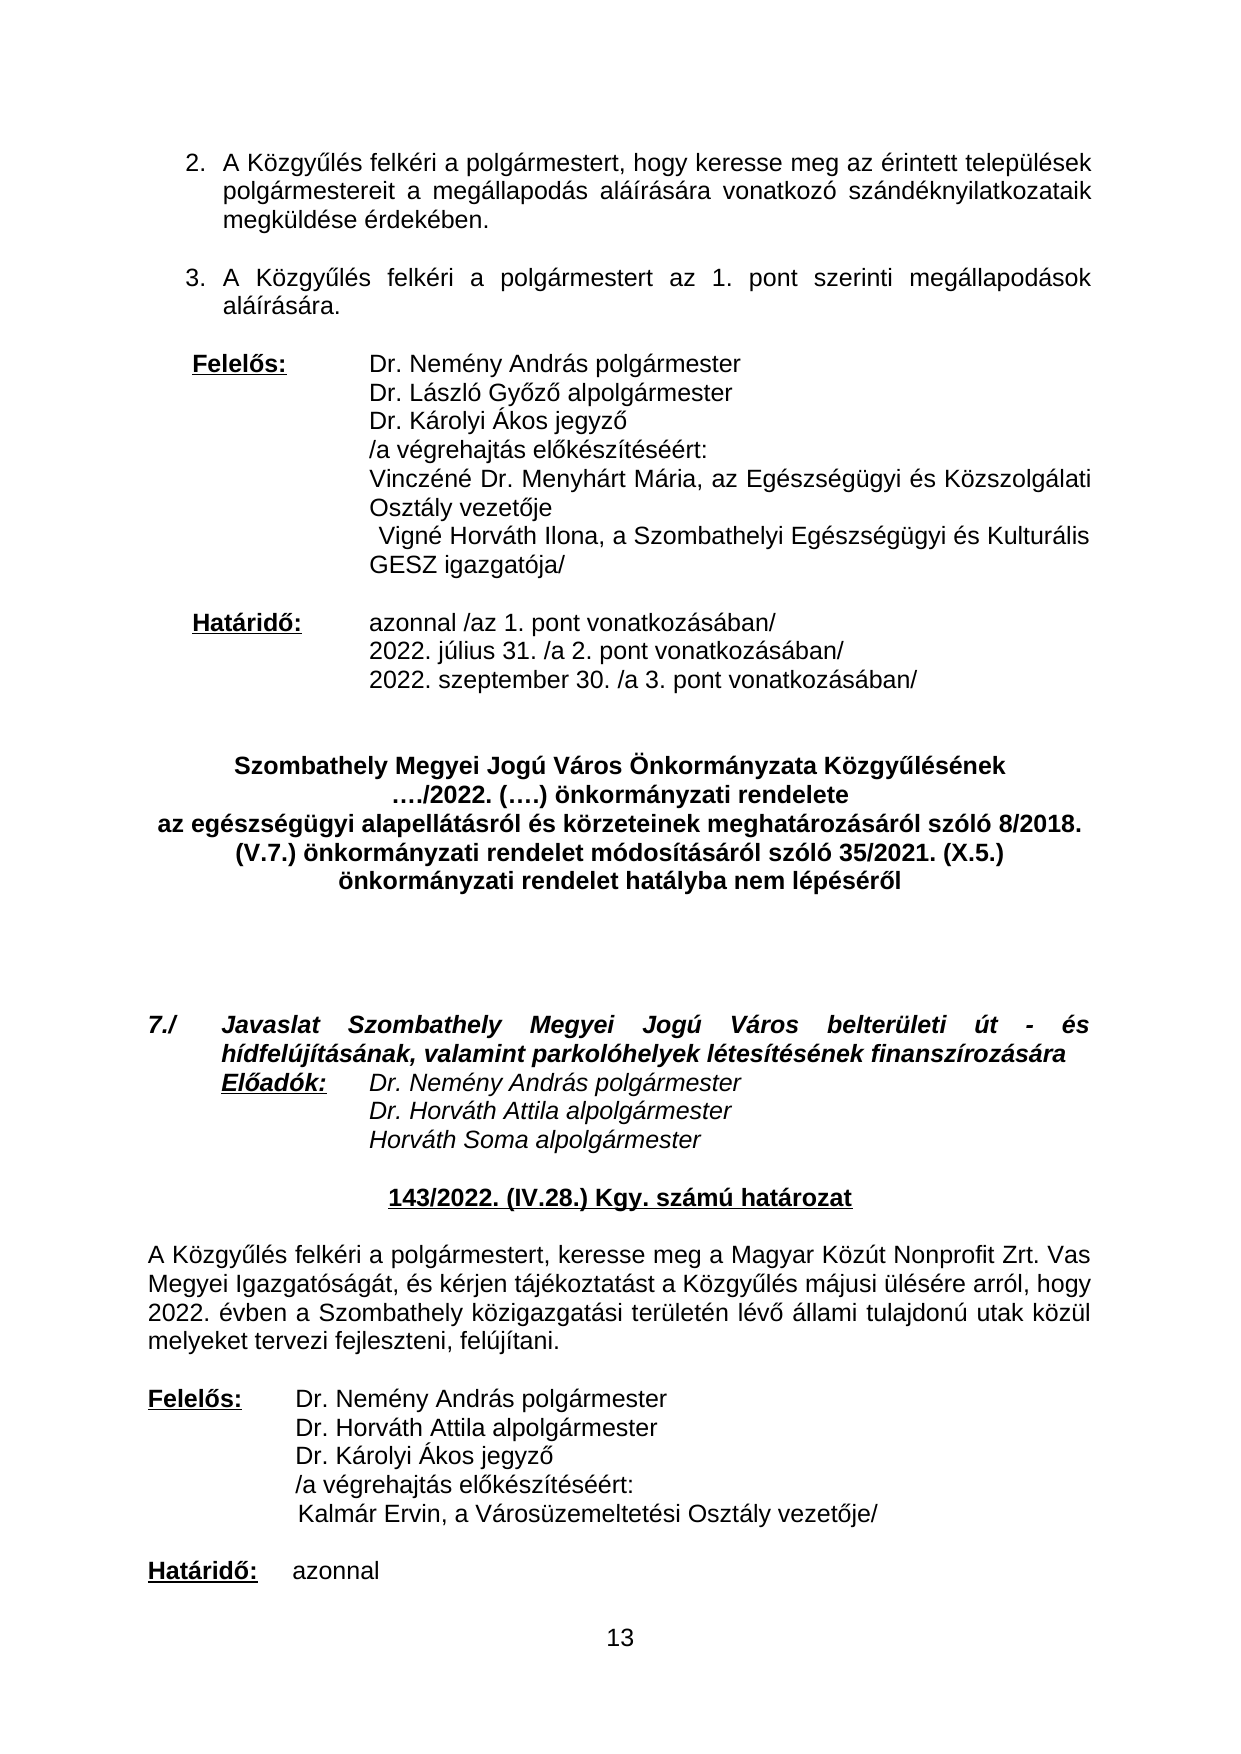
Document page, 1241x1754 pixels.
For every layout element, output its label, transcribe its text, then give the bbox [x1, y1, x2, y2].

text 2022. szeptember 30. /a 3. pont vonatkozásában/ [148, 665, 1093, 694]
text Dr. Horváth Attila alpolgármester [148, 1096, 1093, 1125]
text Felelős: Dr. Nemény András polgármester [148, 349, 1093, 378]
text /a végrehajtás előkészítéséért: [148, 435, 1093, 464]
text Szombathely Megyei Jogú Város Önkormányzata Közgyűlésének [148, 751, 1093, 780]
text /a végrehajtás előkészítéséért: [148, 1470, 1093, 1499]
list A Közgyűlés felkéri a polgármestert, hogy keresse meg az érintett települések polgármestereit a megállapodás aláírására vonatkozó szándéknyilatkozataik megküldése érdekében. [185, 148, 1093, 234]
text 143/2022. (IV.28.) Kgy. számú határozat [148, 1183, 1093, 1211]
list A Közgyűlés felkéri a polgármestert az 1. pont szerinti megállapodások aláírására. [185, 263, 1093, 320]
text Előadók: Dr. Nemény András polgármester [221, 1068, 1093, 1096]
text az egészségügyi alapellátásról és körzeteinek meghatározásáról szóló 8/2018. (V.7.) önkormányzati rendelet módosításáról szóló 35/2021. (X.5.) önkormányzati rendelet hatályba nem lépéséről [148, 809, 1093, 895]
text Kalmár Ervin, a Városüzemeltetési Osztály vezetője/ [148, 1499, 1093, 1528]
text Vigné Horváth Ilona, a Szombathelyi Egészségügyi és Kulturális GESZ igazgatója/ [219, 521, 1093, 579]
text 2022. július 31. /a 2. pont vonatkozásában/ [148, 636, 1093, 665]
text Vinczéné Dr. Menyhárt Mária, az Egészségügyi és Közszolgálati Osztály vezetője [219, 464, 1093, 521]
text Dr. Horváth Attila alpolgármester [148, 1413, 1093, 1441]
text Felelős: Dr. Nemény András polgármester [148, 1384, 1093, 1413]
text Horváth Soma alpolgármester [148, 1125, 1093, 1154]
text A Közgyűlés felkéri a polgármestert, keresse meg a Magyar Közút Nonprofit Zrt. Vas Megyei Igazgatóságát, és kérjen tájékoztatást a Közgyűlés májusi ülésére arról, hogy 2022. évben a Szombathely közigazgatási területén lévő állami tulajdonú utak közül melyeket tervezi fejleszteni, felújítani. [148, 1240, 1093, 1355]
text Határidő: azonnal /az 1. pont vonatkozásában/ [148, 608, 1093, 636]
text Dr. Károlyi Ákos jegyző [148, 1441, 1093, 1470]
text Határidő: azonnal [148, 1556, 1093, 1585]
text 7./ Javaslat Szombathely Megyei Jogú Város belterületi út - és hídfelújításának, valamint parkolóhelyek létesítésének finanszírozására [148, 1010, 1093, 1068]
text Dr. Károlyi Ákos jegyző [148, 406, 1093, 435]
text Dr. László Győző alpolgármester [148, 378, 1093, 406]
text …./2022. (….) önkormányzati rendelete [148, 780, 1093, 809]
